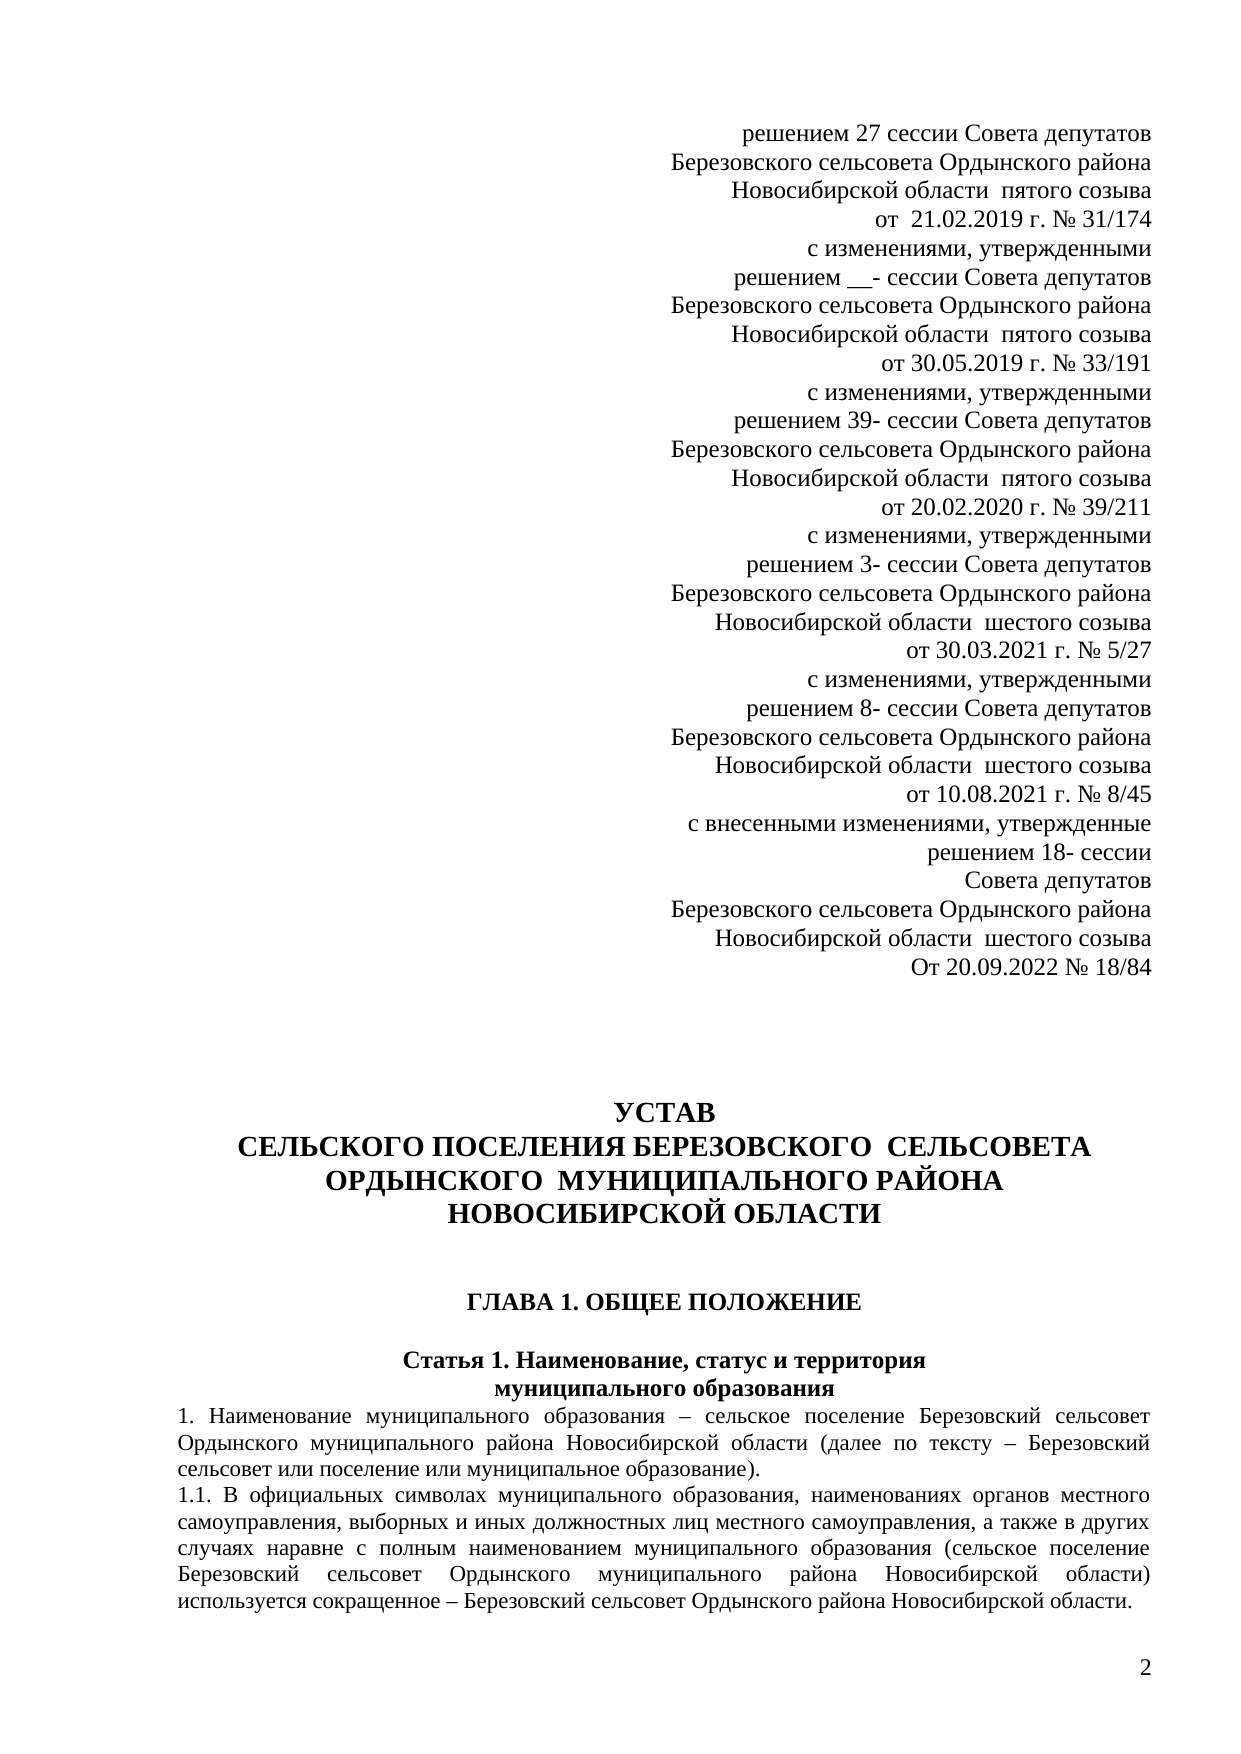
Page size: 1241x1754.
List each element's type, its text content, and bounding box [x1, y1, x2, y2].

text от 20.02.2020 г. № 39/211 [177, 492, 1152, 521]
text Новосибирской области шестого созыва [177, 751, 1152, 779]
text Новосибирской области пятого созыва [177, 319, 1152, 348]
text решением 18- сессии [177, 837, 1152, 866]
text с изменениями, утвержденными [177, 664, 1152, 693]
text Березовского сельсовета Ордынского района [177, 722, 1152, 751]
text ГЛАВА 1. ОБЩЕЕ ПОЛОЖЕНИЕ [177, 1287, 1152, 1316]
text от 30.03.2021 г. № 5/27 [177, 636, 1152, 664]
text Березовского сельсовета Ордынского района [177, 894, 1152, 923]
text От 20.09.2022 № 18/84 [177, 952, 1152, 981]
text Новосибирской области пятого созыва [177, 176, 1152, 204]
text СЕЛЬСКОГО ПОСЕЛЕНИЯ БЕРЕЗОВСКОГО СЕЛЬСОВЕТА [177, 1129, 1152, 1163]
text от 10.08.2021 г. № 8/45 [177, 779, 1152, 808]
text с изменениями, утвержденными [177, 233, 1152, 262]
text УСТАВ [177, 1096, 1152, 1129]
text решением 27 сессии Совета депутатов [177, 118, 1152, 147]
text Новосибирской области шестого созыва [177, 607, 1152, 636]
text НОВОСИБИРСКОЙ ОБЛАСТИ [177, 1196, 1152, 1230]
text решением __- сессии Совета депутатов [177, 262, 1152, 291]
text с внесенными изменениями, утвержденные [177, 808, 1152, 837]
text Березовского сельсовета Ордынского района [177, 434, 1152, 463]
text Статья 1. Наименование, статус и территория [177, 1345, 1152, 1373]
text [177, 147, 1152, 176]
text от 30.05.2019 г. № 33/191 [177, 348, 1152, 377]
text 1. Наименование муниципального образования – сельское поселение Березовский сельсовет Ордынского муниципального района Новосибирской области (далее по тексту – Березовский сельсовет или поселение или муниципальное образование). [177, 1402, 1152, 1481]
text муниципального образования [177, 1373, 1152, 1402]
text ОРДЫНСКОГО МУНИЦИПАЛЬНОГО РАЙОНА [177, 1163, 1152, 1196]
text Новосибирской области шестого созыва [177, 923, 1152, 952]
text Новосибирской области пятого созыва [177, 463, 1152, 492]
text решением 8- сессии Совета депутатов [177, 693, 1152, 722]
text с изменениями, утвержденными [177, 377, 1152, 406]
text от 21.02.2019 г. № 31/174 [177, 204, 1152, 233]
text Совета депутатов [177, 866, 1152, 894]
text решением 39- сессии Совета депутатов [177, 406, 1152, 434]
text 1.1. В официальных символах муниципального образования, наименованиях органов местного самоуправления, выборных и иных должностных лиц местного самоуправления, а также в других случаях наравне с полным наименованием муниципального образования (сельское поселение Березовский сельсовет Ордынского муниципального района Новосибирской области) используется сокращенное – Березовский сельсовет Ордынского района Новосибирской области. [177, 1481, 1152, 1613]
text Березовского сельсовета Ордынского района [177, 578, 1152, 607]
text Березовского сельсовета Ордынского района [177, 291, 1152, 319]
text решением 3- сессии Совета депутатов [177, 549, 1152, 578]
text с изменениями, утвержденными [177, 521, 1152, 549]
